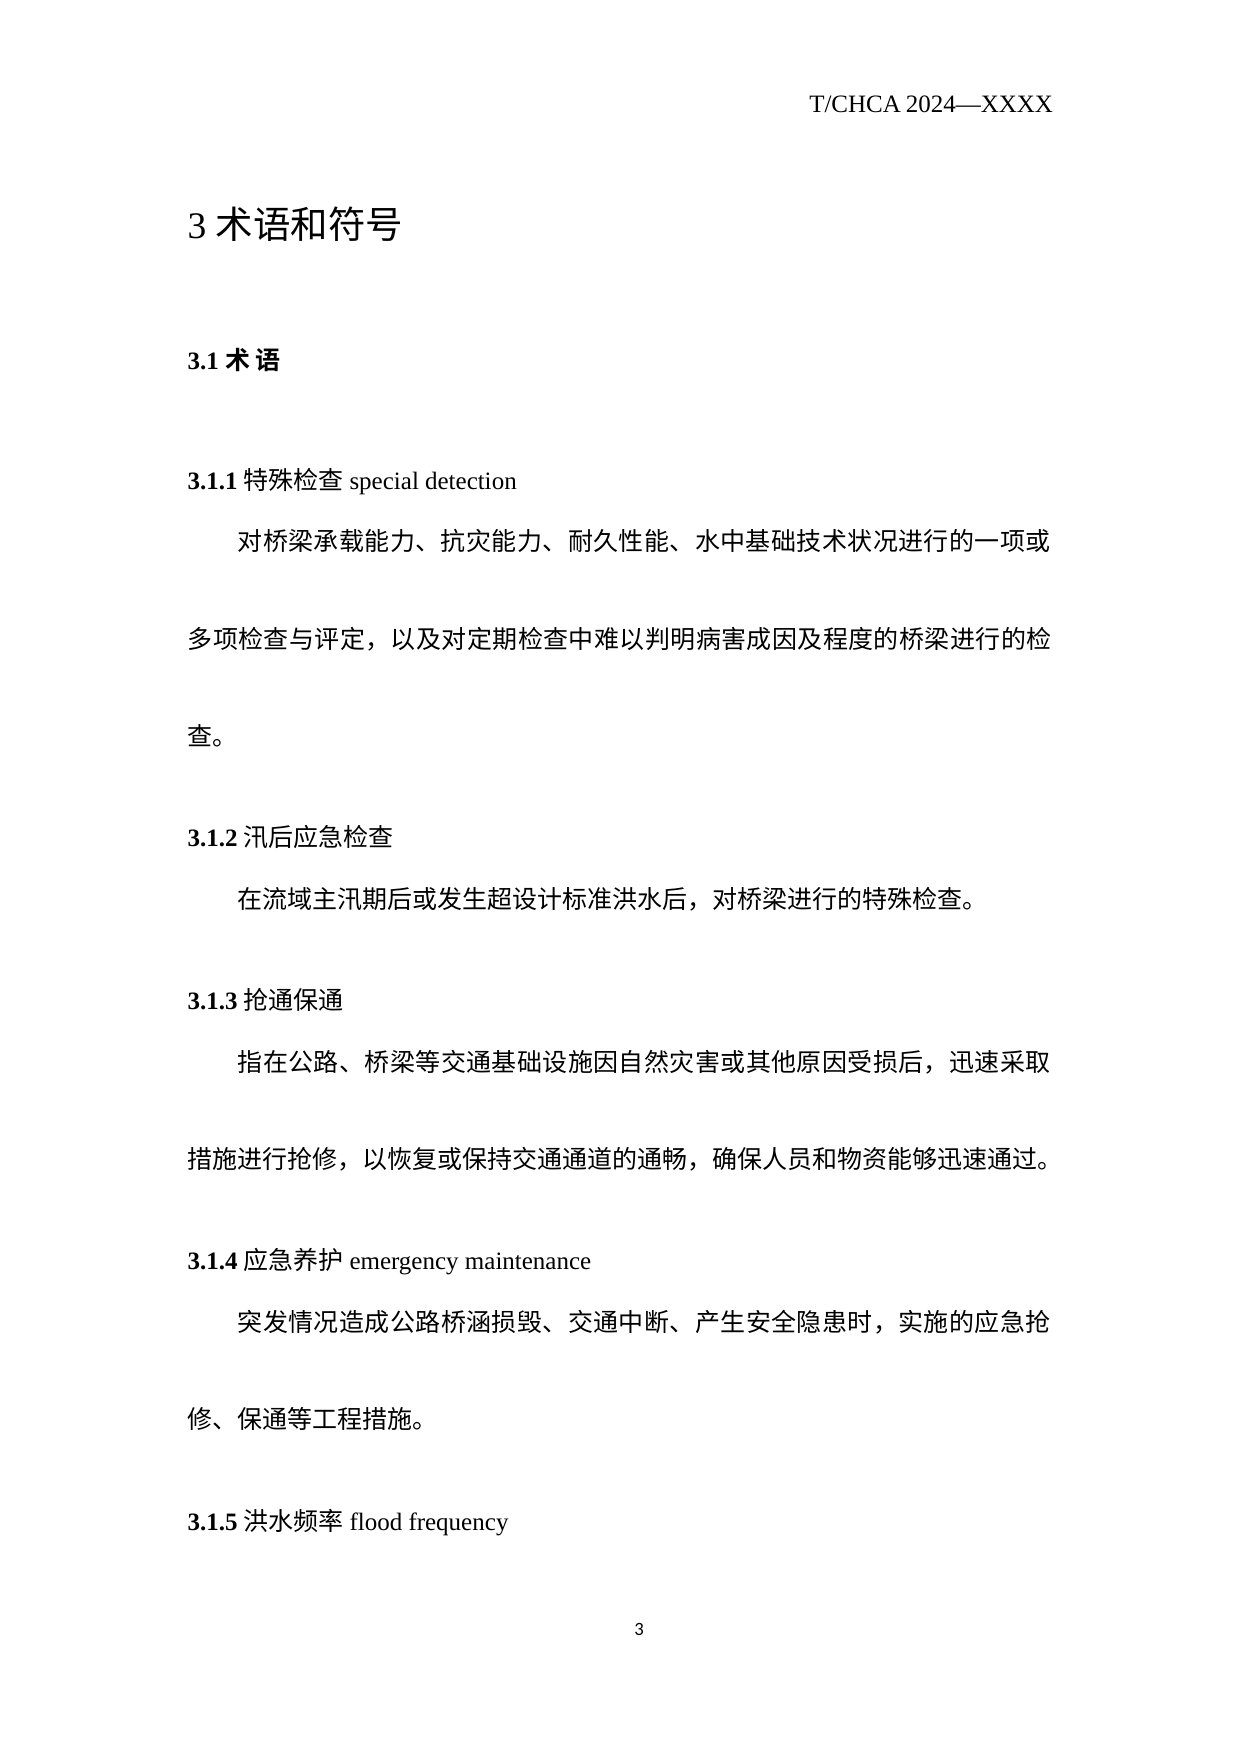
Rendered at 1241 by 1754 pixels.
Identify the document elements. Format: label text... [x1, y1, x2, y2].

subtitle 术 语 [187, 341, 1053, 377]
list 抢通保通 [187, 981, 1053, 1017]
list 汛后应急检查 [187, 818, 1053, 854]
text 在流域主汛期后或发生超设计标准洪水后，对桥梁进行的特殊检查。 [187, 865, 1053, 930]
subtitle 术语和符号 [187, 194, 1053, 249]
text 突发情况造成公路桥涵损毁、交通中断、产生安全隐患时，实施的应急抢修、保通等工程措施。 [187, 1288, 1053, 1450]
list 洪水频率 flood frequency [187, 1501, 1053, 1537]
text 指在公路、桥梁等交通基础设施因自然灾害或其他原因受损后，迅速采取措施进行抢修，以恢复或保持交通通道的通畅，确保人员和物资能够迅速通过。 [187, 1028, 1053, 1190]
list 特殊检查 special detection [187, 460, 1053, 496]
text 对桥梁承载能力、抗灾能力、耐久性能、水中基础技术状况进行的一项或多项检查与评定，以及对定期检查中难以判明病害成因及程度的桥梁进行的检查。 [187, 507, 1053, 767]
list 应急养护 emergency maintenance [187, 1241, 1053, 1277]
